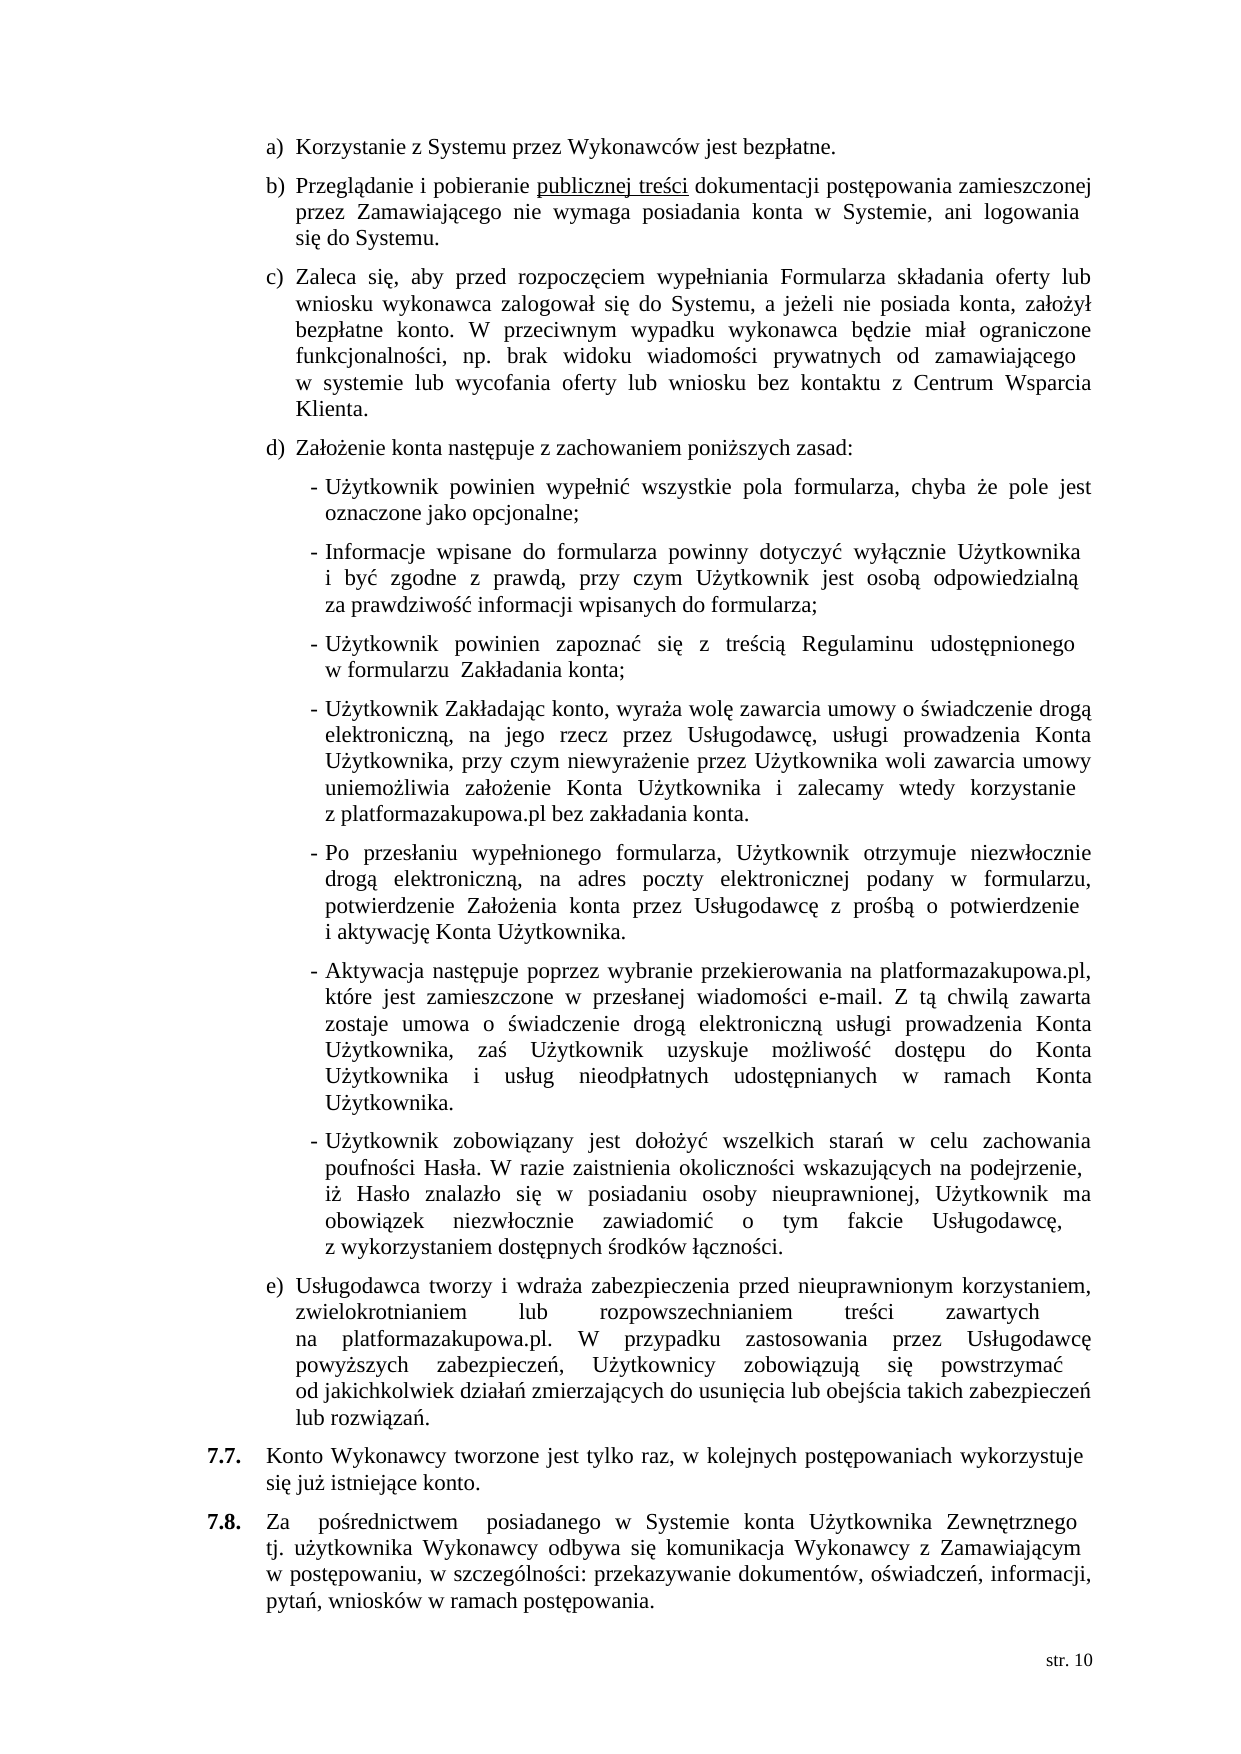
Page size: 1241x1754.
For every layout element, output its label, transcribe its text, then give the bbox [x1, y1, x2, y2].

list Po przesłaniu wypełnionego formularza, Użytkownik otrzymuje niezwłocznie drogą elektroniczną, na adres poczty elektronicznej podany w formularzu, potwierdzenie Założenia konta przez Usługodawcę z prośbą o potwierdzenie i aktywację Konta Użytkownika. [310, 839, 1092, 944]
list Założenie konta następuje z zachowaniem poniższych zasad: [266, 434, 1092, 460]
list Usługodawca tworzy i wdraża zabezpieczenia przed nieuprawnionym korzystaniem, zwielokrotnianiem lub rozpowszechnianiem treści zawartych na platformazakupowa.pl. W przypadku zastosowania przez Usługodawcę powyższych zabezpieczeń, Użytkownicy zobowiązują się powstrzymać od jakichkolwiek działań zmierzających do usunięcia lub obejścia takich zabezpieczeń lub rozwiązań. [266, 1272, 1092, 1430]
list Użytkownik powinien zapoznać się z treścią Regulaminu udostępnionego w formularzu Zakładania konta; [310, 629, 1092, 682]
list Użytkownik powinien wypełnić wszystkie pola formularza, chyba że pole jest oznaczone jako opcjonalne; [310, 473, 1092, 526]
list Użytkownik Zakładając konto, wyraża wolę zawarcia umowy o świadczenie drogą elektroniczną, na jego rzecz przez Usługodawcę, usługi prowadzenia Konta Użytkownika, przy czym niewyrażenie przez Użytkownika woli zawarcia umowy uniemożliwia założenie Konta Użytkownika i zalecamy wtedy korzystanie z platformazakupowa.pl bez zakładania konta. [310, 695, 1092, 827]
list Zaleca się, aby przed rozpoczęciem wypełniania Formularza składania oferty lub wniosku wykonawca zalogował się do Systemu, a jeżeli nie posiada konta, założył bezpłatne konto. W przeciwnym wypadku wykonawca będzie miał ograniczone funkcjonalności, np. brak widoku wiadomości prywatnych od zamawiającego w systemie lub wycofania oferty lub wniosku bez kontaktu z Centrum Wsparcia Klienta. [266, 263, 1092, 421]
list Informacje wpisane do formularza powinny dotyczyć wyłącznie Użytkownika i być zgodne z prawdą, przy czym Użytkownik jest osobą odpowiedzialną za prawdziwość informacji wpisanych do formularza; [310, 538, 1092, 617]
list Konto Wykonawcy tworzone jest tylko raz, w kolejnych postępowaniach wykorzystuje się już istniejące konto. [207, 1442, 1092, 1495]
list Korzystanie z Systemu przez Wykonawców jest bezpłatne. [266, 133, 1092, 159]
list Za pośrednictwem posiadanego w Systemie konta Użytkownika Zewnętrznego tj. użytkownika Wykonawcy odbywa się komunikacja Wykonawcy z Zamawiającym w postępowaniu, w szczególności: przekazywanie dokumentów, oświadczeń, informacji, pytań, wniosków w ramach postępowania. [207, 1508, 1092, 1613]
list Użytkownik zobowiązany jest dołożyć wszelkich starań w celu zachowania poufności Hasła. W razie zaistnienia okoliczności wskazujących na podejrzenie, iż Hasło znalazło się w posiadaniu osoby nieuprawnionej, Użytkownik ma obowiązek niezwłocznie zawiadomić o tym fakcie Usługodawcę, z wykorzystaniem dostępnych środków łączności. [310, 1128, 1092, 1259]
list Przeglądanie i pobieranie publicznej treści dokumentacji postępowania zamieszczonej przez Zamawiającego nie wymaga posiadania konta w Systemie, ani logowania się do Systemu. [266, 172, 1092, 251]
list Aktywacja następuje poprzez wybranie przekierowania na platformazakupowa.pl, które jest zamieszczone w przesłanej wiadomości e-mail. Z tą chwilą zawarta zostaje umowa o świadczenie drogą elektroniczną usługi prowadzenia Konta Użytkownika, zaś Użytkownik uzyskuje możliwość dostępu do Konta Użytkownika i usług nieodpłatnych udostępnianych w ramach Konta Użytkownika. [310, 957, 1092, 1115]
